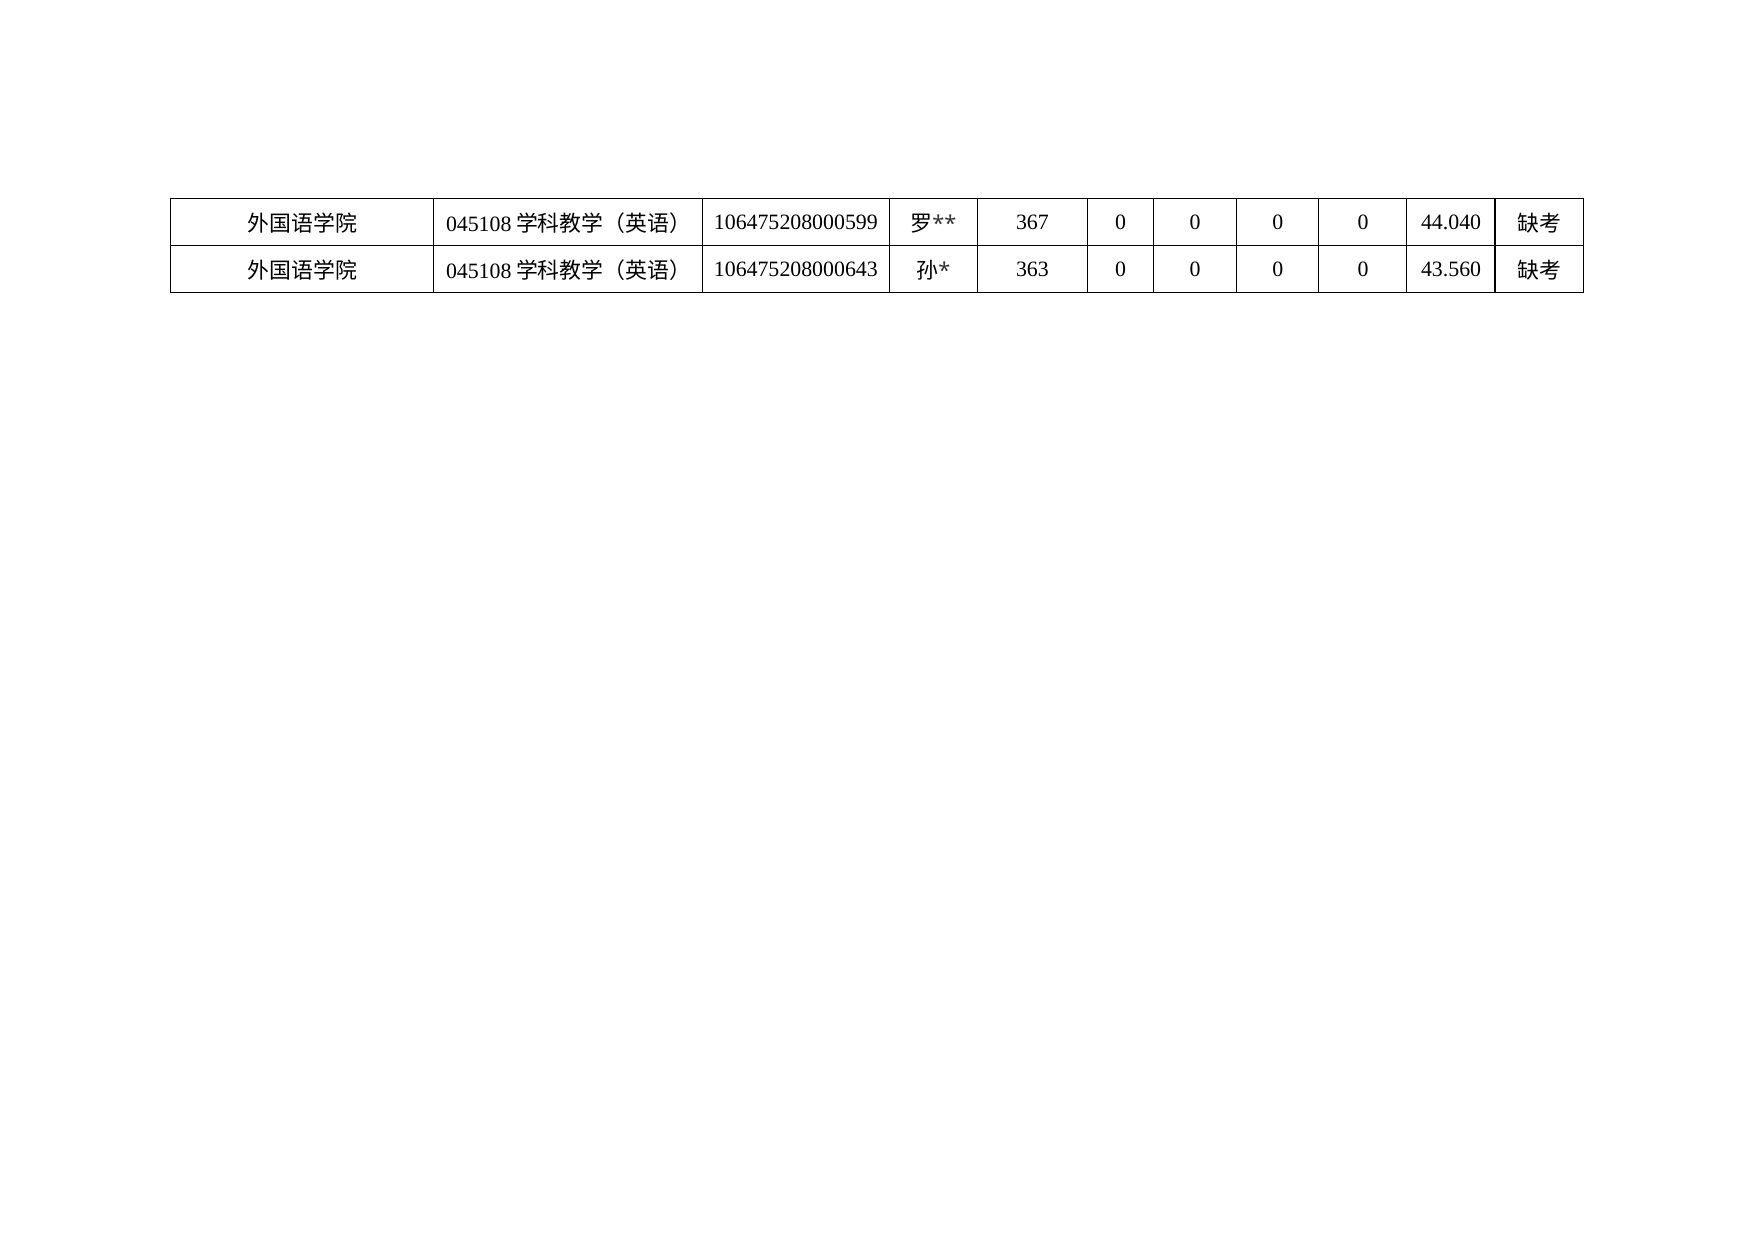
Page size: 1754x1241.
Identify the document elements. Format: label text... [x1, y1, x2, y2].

table_cell 0 [1237, 199, 1318, 245]
table_cell 43.560 [1407, 246, 1494, 292]
table_cell 罗** [890, 199, 977, 245]
table_cell 0 [1237, 246, 1318, 292]
table_cell 045108学科教学（英语） [434, 199, 702, 245]
table_cell 363 [978, 246, 1087, 292]
table_cell 0 [1319, 199, 1406, 245]
table_cell 367 [978, 199, 1087, 245]
table_cell 孙* [890, 246, 977, 292]
table_cell 106475208000599 [703, 199, 889, 245]
table_cell 0 [1154, 246, 1236, 292]
table_cell 0 [1088, 199, 1153, 245]
table_cell 106475208000643 [703, 246, 889, 292]
table_cell 0 [1154, 199, 1236, 245]
table_cell 0 [1088, 246, 1153, 292]
table_cell 外国语学院 [171, 246, 433, 292]
table_cell 外国语学院 [171, 199, 433, 245]
table_cell 045108学科教学（英语） [434, 246, 702, 292]
table_cell 0 [1319, 246, 1406, 292]
table_cell 缺考 [1496, 199, 1583, 245]
table_cell 缺考 [1496, 246, 1583, 292]
table_cell 44.040 [1407, 199, 1494, 245]
